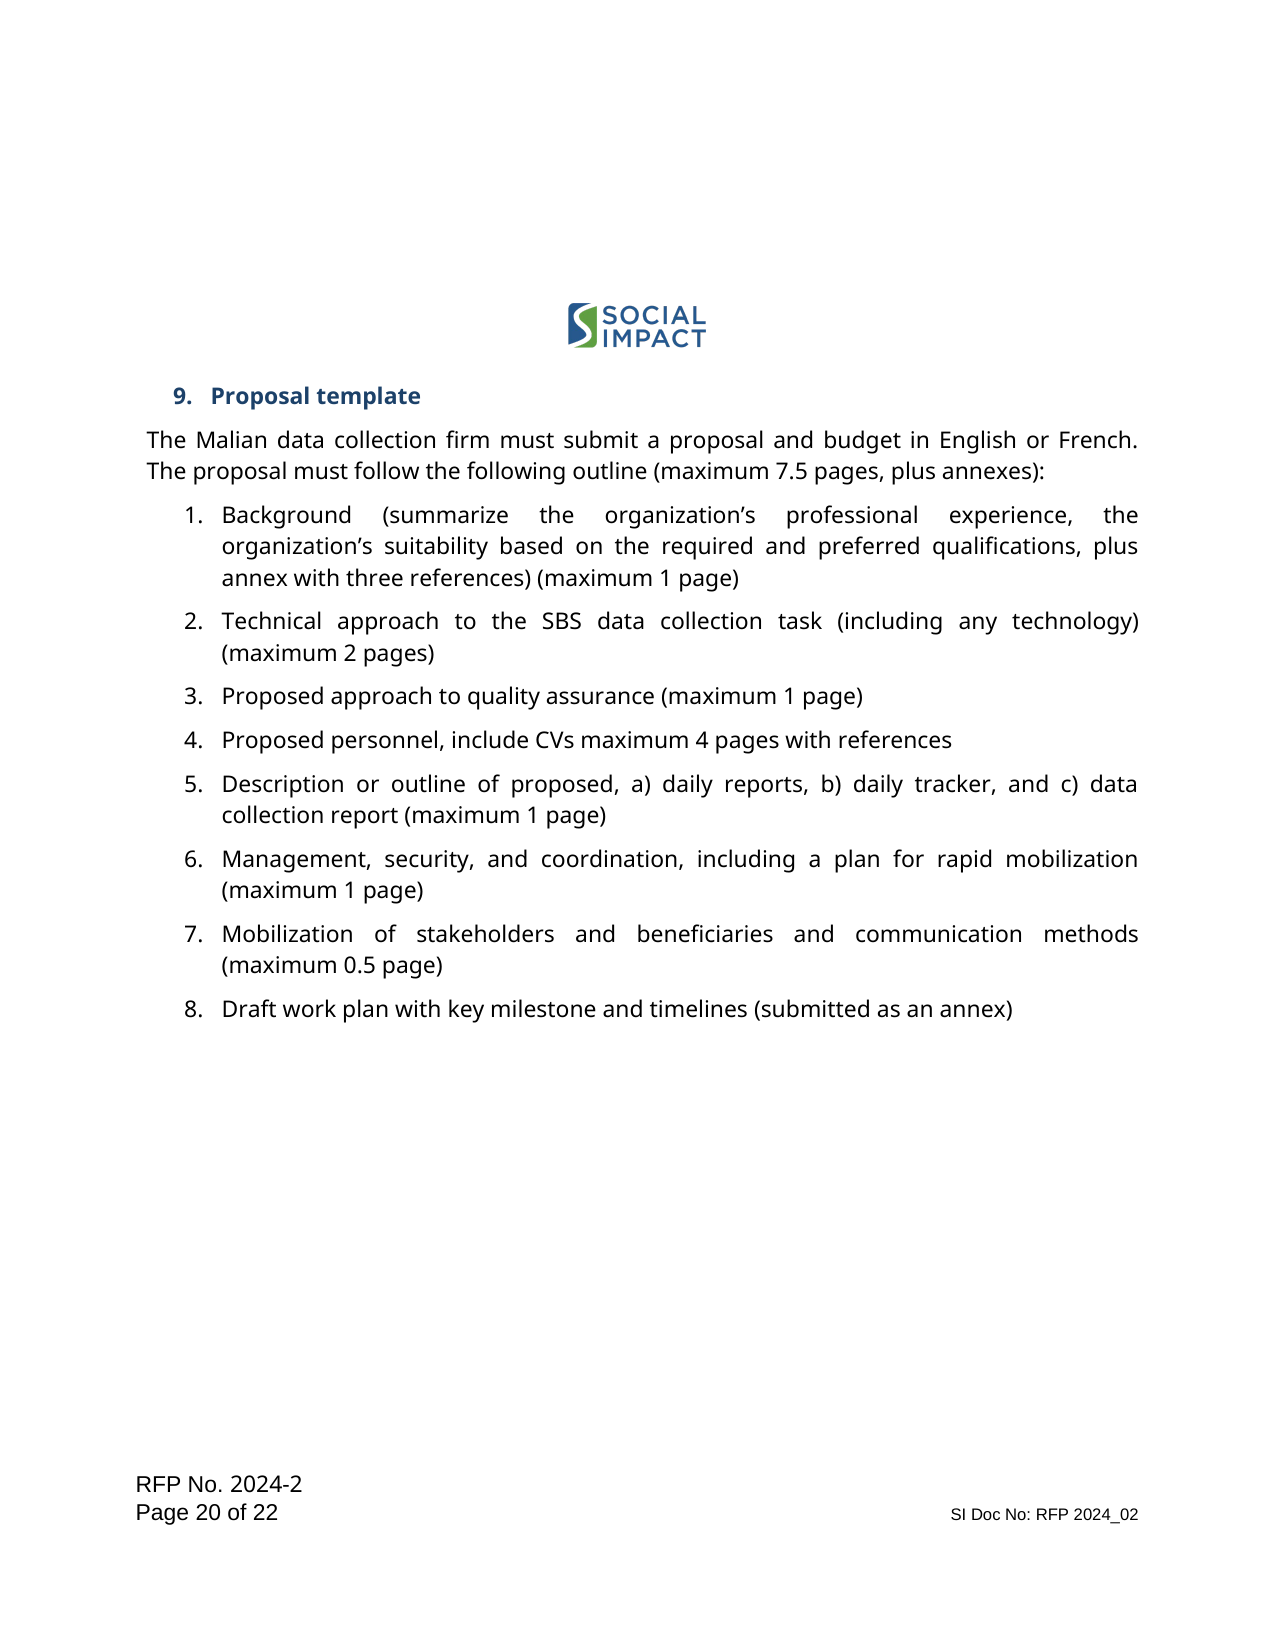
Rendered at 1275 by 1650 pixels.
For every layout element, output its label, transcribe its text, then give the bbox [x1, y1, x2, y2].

list Technical approach to the SBS data collection task (including any technology) (maximum 2 pages) [184, 605, 1139, 668]
list Draft work plan with key milestone and timelines (submitted as an annex) [184, 993, 1139, 1024]
list Proposed personnel, include CVs maximum 4 pages with references [184, 724, 1139, 755]
picture [563, 303, 712, 370]
list Proposed approach to quality assurance (maximum 1 page) [184, 680, 1139, 711]
subtitle Proposal template [173, 380, 1139, 411]
list Description or outline of proposed, a) daily reports, b) daily tracker, and c) data collection report (maximum 1 page) [184, 768, 1139, 830]
list Background (summarize the organization’s professional experience, the organization’s suitability based on the required and preferred qualifications, plus annex with three references) (maximum 1 page) [184, 499, 1139, 593]
list Mobilization of stakeholders and beneficiaries and communication methods (maximum 0.5 page) [184, 918, 1139, 980]
list Management, security, and coordination, including a plan for rapid mobilization (maximum 1 page) [184, 843, 1139, 905]
text The Malian data collection firm must submit a proposal and budget in English or French. The proposal must follow the following outline (maximum 7.5 pages, plus annexes): [146, 424, 1139, 486]
